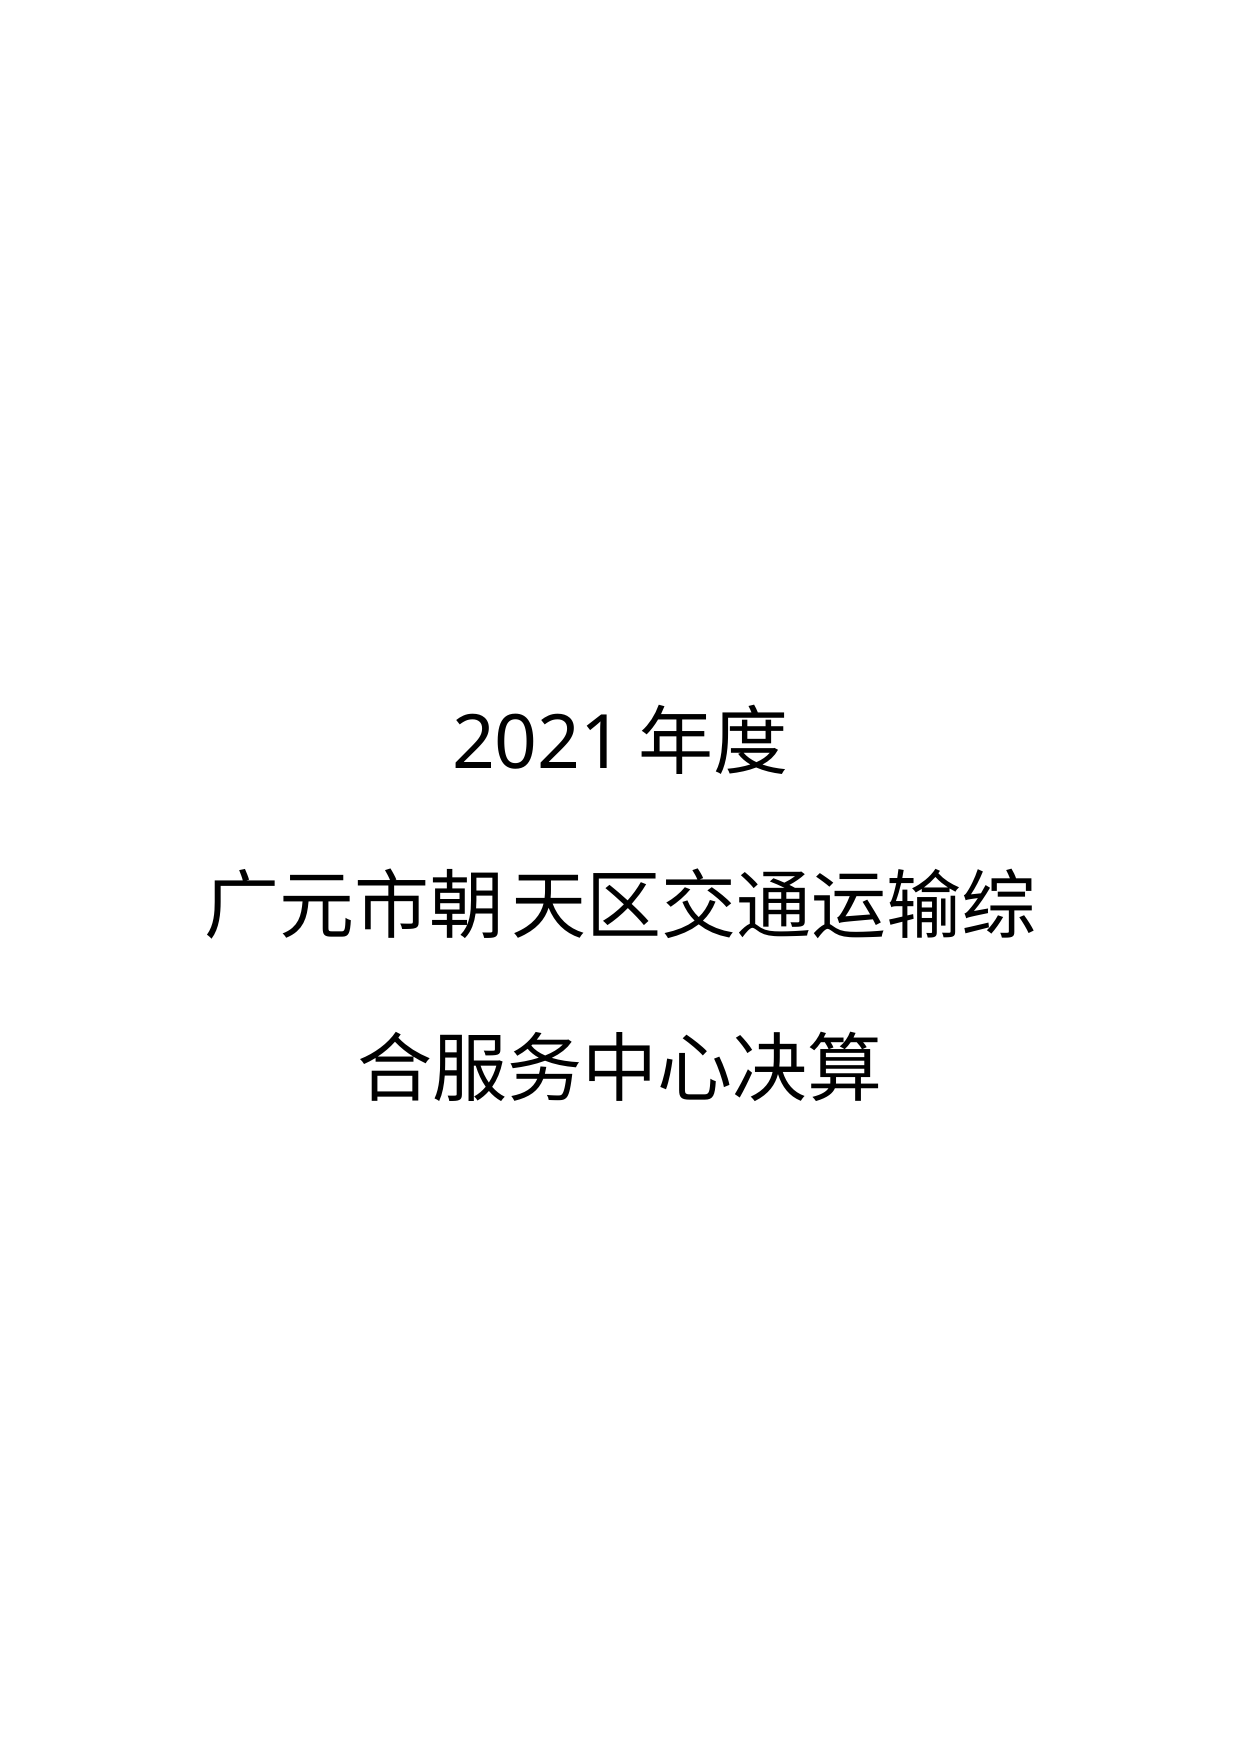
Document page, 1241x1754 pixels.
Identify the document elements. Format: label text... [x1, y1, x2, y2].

text 2021年度 [187, 682, 1053, 791]
text 广元市朝 天区交通运输综合服务中心决算 [187, 845, 1053, 1117]
